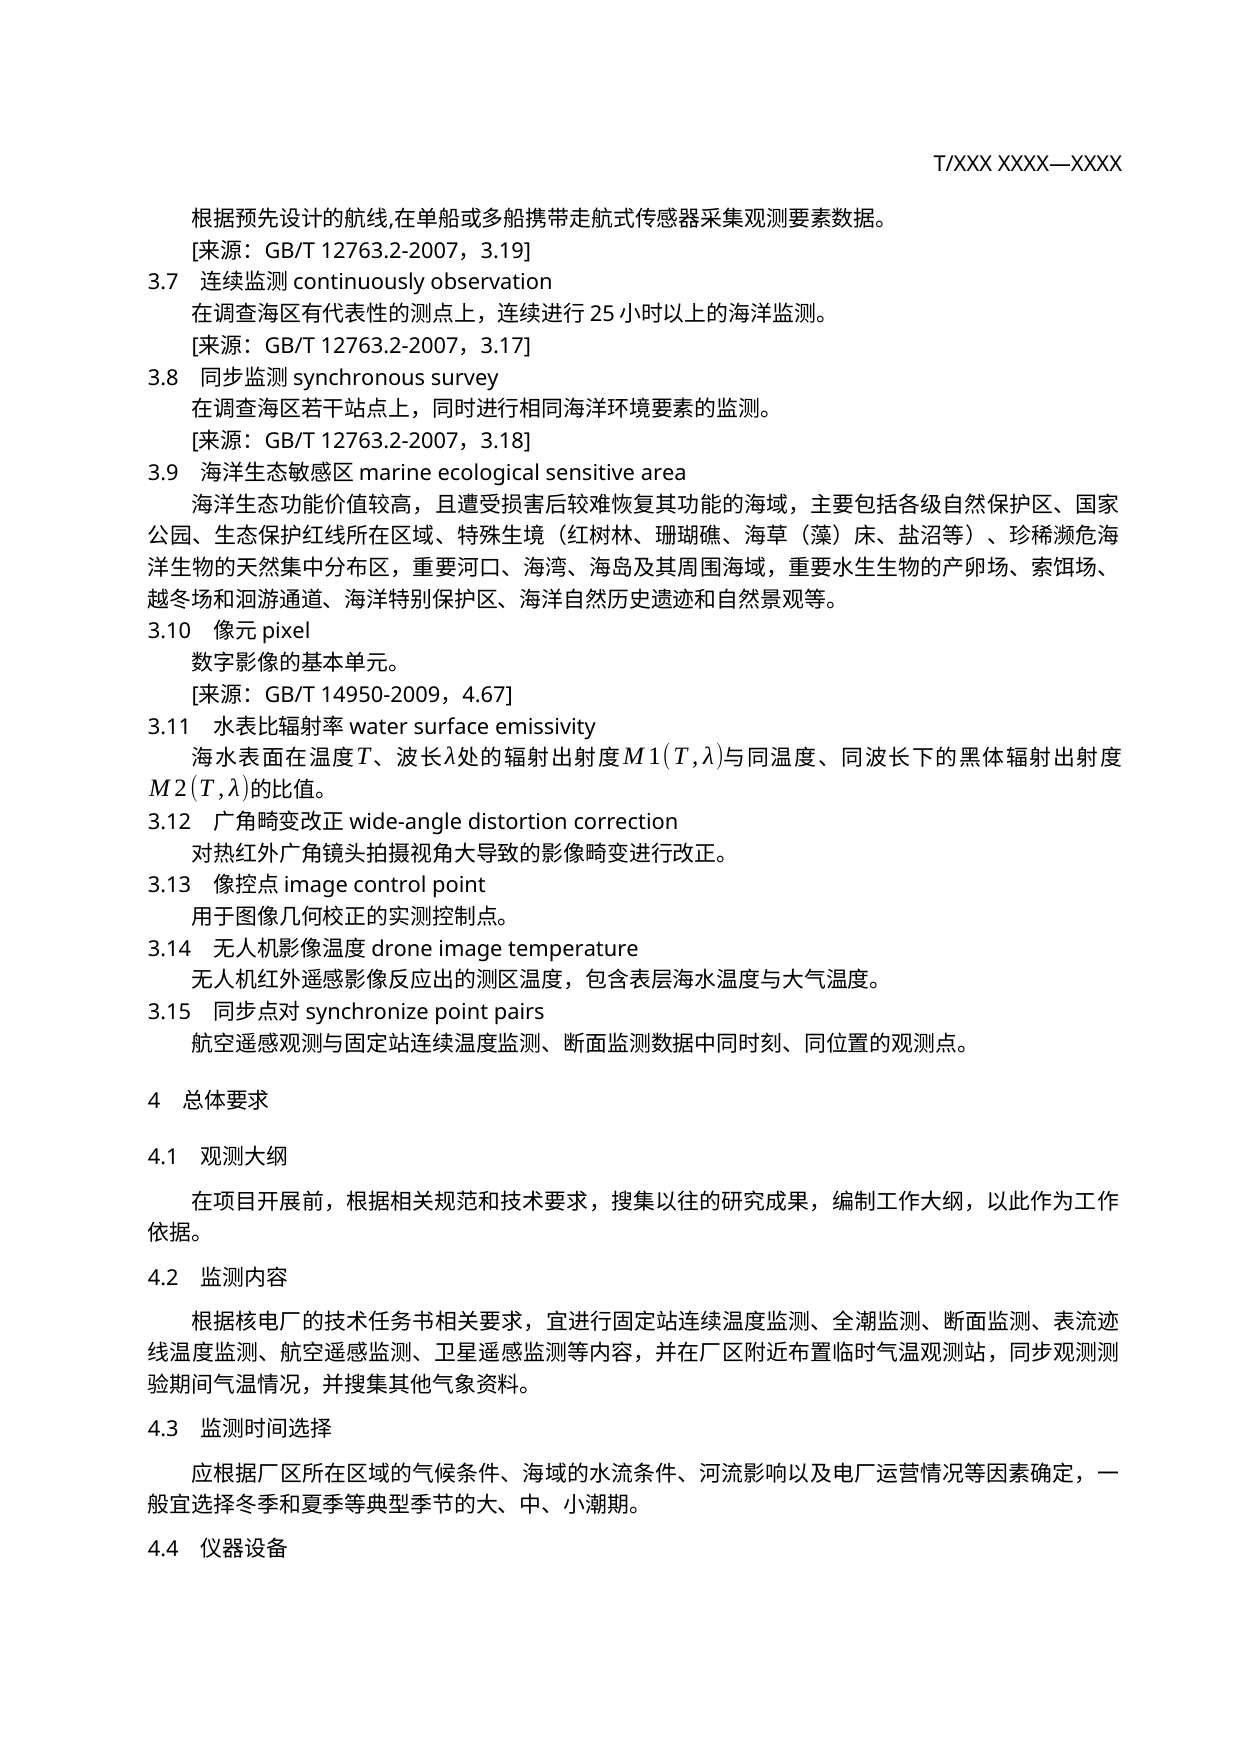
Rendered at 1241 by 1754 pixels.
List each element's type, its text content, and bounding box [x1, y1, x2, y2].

text 观测大纲 [148, 1139, 1122, 1171]
text 根据预先设计的航线,在单船或多船携带走航式传感器采集观测要素数据。 [148, 201, 1122, 233]
text [来源：GB/T 14950-2009，4.67] [148, 677, 1122, 709]
text [来源：GB/T 12763.2-2007，3.17] [148, 328, 1122, 360]
text 在项目开展前，根据相关规范和技术要求，搜集以往的研究成果，编制工作大纲，以此作为工作依据。 [148, 1184, 1122, 1247]
text 在调查海区若干站点上，同时进行相同海洋环境要素的监测。 [148, 391, 1122, 423]
text 监测时间选择 [148, 1411, 1122, 1443]
text 海洋生态敏感区 marine ecological sensitive area [148, 455, 1122, 487]
text 应根据厂区所在区域的气候条件、海域的水流条件、河流影响以及电厂运营情况等因素确定，一般宜选择冬季和夏季等典型季节的大、中、小潮期。 [148, 1456, 1122, 1519]
text 水表比辐射率 water surface emissivity [148, 709, 1122, 740]
text 监测内容 [148, 1259, 1122, 1291]
text 根据核电厂的技术任务书相关要求，宜进行固定站连续温度监测、全潮监测、断面监测、表流迹线温度监测、航空遥感监测、卫星遥感监测等内容，并在厂区附近布置临时气温观测站，同步观测测验期间气温情况，并搜集其他气象资料。 [148, 1304, 1122, 1399]
text 连续监测 continuously observation [148, 264, 1122, 296]
text 无人机影像温度 drone image temperature [148, 931, 1122, 962]
text 无人机红外遥感影像反应出的测区温度，包含表层海水温度与大气温度。 [148, 962, 1122, 994]
text 对热红外广角镜头拍摄视角大导致的影像畸变进行改正。 [148, 836, 1122, 867]
text 像元 pixel [148, 613, 1122, 645]
text 同步监测 synchronous survey [148, 360, 1122, 391]
text 在调查海区有代表性的测点上，连续进行25小时以上的海洋监测。 [148, 296, 1122, 328]
text 用于图像几何校正的实测控制点。 [148, 899, 1122, 931]
text 广角畸变改正 wide-angle distortion correction [148, 804, 1122, 836]
text 仪器设备 [148, 1531, 1122, 1563]
text 海洋生态功能价值较高，且遭受损害后较难恢复其功能的海域，主要包括各级自然保护区、国家公园、生态保护红线所在区域、特殊生境（红树林、珊瑚礁、海草（藻）床、盐沼等）、珍稀濒危海洋生物的天然集中分布区，重要河口、海湾、海岛及其周围海域，重要水生生物的产卵场、索饵场、越冬场和洄游通道、海洋特别保护区、海洋自然历史遗迹和自然景观等。 [148, 487, 1122, 613]
text 数字影像的基本单元。 [148, 645, 1122, 677]
text 航空遥感观测与固定站连续温度监测、断面监测数据中同时刻、同位置的观测点。 [148, 1026, 1122, 1058]
text [来源：GB/T 12763.2-2007，3.18] [148, 423, 1122, 455]
text 像控点 image control point [148, 867, 1122, 899]
text 同步点对 synchronize point pairs [148, 994, 1122, 1026]
text [来源：GB/T 12763.2-2007，3.19] [148, 233, 1122, 264]
text 海水表面在温度、波长处的辐射出射度与同温度、同波长下的黑体辐射出射度的比值。 [148, 740, 1122, 804]
text 总体要求 [148, 1083, 1122, 1114]
